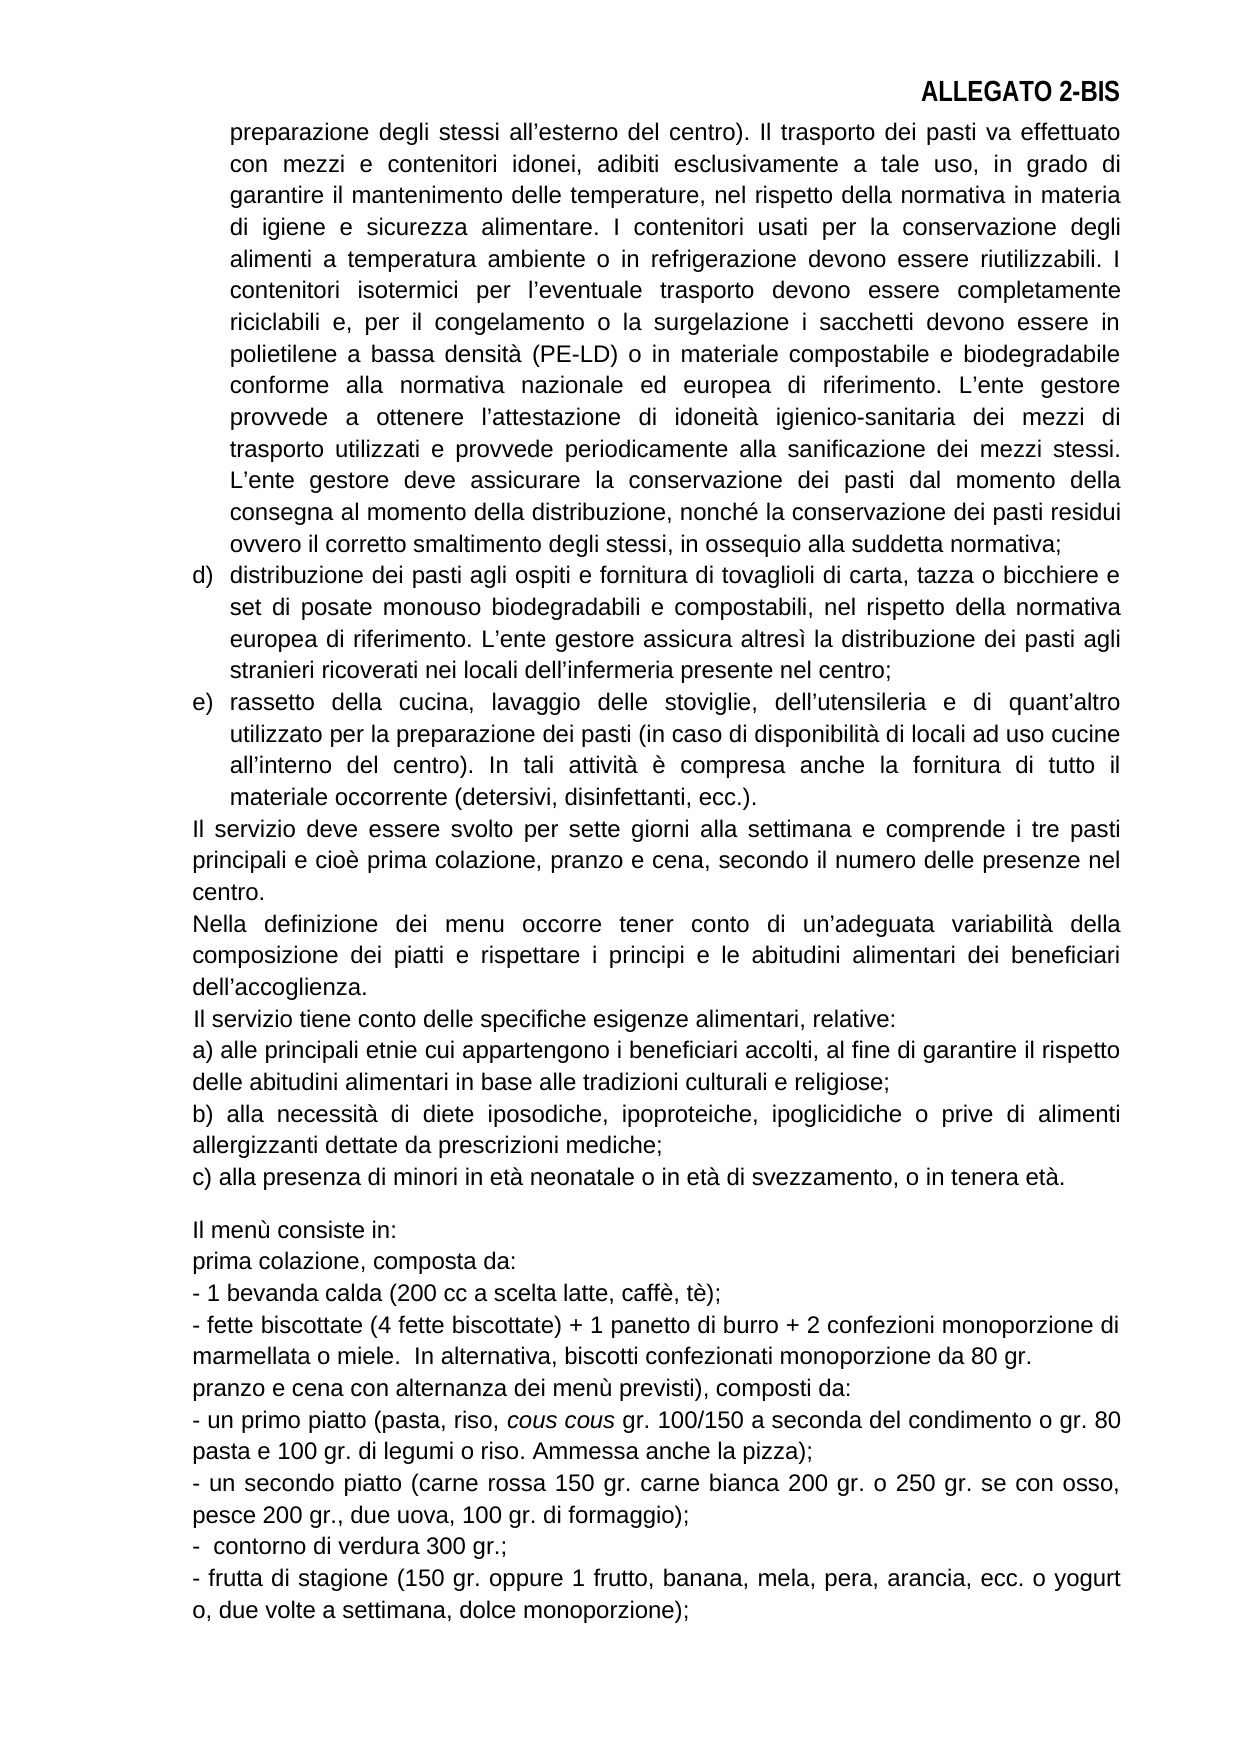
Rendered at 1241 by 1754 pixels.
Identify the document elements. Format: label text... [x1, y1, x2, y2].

text - frutta di stagione (150 gr. oppure 1 frutto, banana, mela, pera, arancia, ecc. o yogurt o, due volte a settimana, dolce monoporzione); [192, 1564, 1122, 1623]
list Il servizio tiene conto delle specifiche esigenze alimentari, relative: [193, 1005, 1122, 1032]
text prima colazione, composta da: [192, 1247, 1122, 1275]
list c) alla presenza di minori in età neonatale o in età di svezzamento, o in tenera età. [192, 1163, 1122, 1191]
text - fette biscottate (4 fette biscottate) + 1 panetto di burro + 2 confezioni monoporzione di marmellata o miele. In alternativa, biscotti confezionati monoporzione da 80 gr. [192, 1311, 1122, 1370]
text - contorno di verdura 300 gr.; [192, 1532, 1122, 1560]
text Nella definizione dei menu occorre tener conto di un’adeguata variabilità della composizione dei piatti e rispettare i principi e le abitudini alimentari dei beneficiari dell’accoglienza. [192, 910, 1122, 1001]
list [192, 118, 1122, 557]
list distribuzione dei pasti agli ospiti e fornitura di tovaglioli di carta, tazza o bicchiere e set di posate monouso biodegradabili e compostabili, nel rispetto della normativa europea di riferimento. L’ente gestore assicura altresì la distribuzione dei pasti agli stranieri ricoverati nei locali dell’infermeria presente nel centro; [192, 561, 1122, 684]
list rassetto della cucina, lavaggio delle stoviglie, dell’utensileria e di quant’altro utilizzato per la preparazione dei pasti (in caso di disponibilità di locali ad uso cucine all’interno del centro). In tali attività è compresa anche la fornitura di tutto il materiale occorrente (detersivi, disinfettanti, ecc.). [192, 688, 1122, 811]
text Il servizio deve essere svolto per sette giorni alla settimana e comprende i tre pasti principali e cioè prima colazione, pranzo e cena, secondo il numero delle presenze nel centro. [192, 815, 1122, 906]
text - un primo piatto (pasta, riso, cous cous gr. 100/150 a seconda del condimento o gr. 80 pasta e 100 gr. di legumi o riso. Ammessa anche la pizza); [192, 1406, 1122, 1465]
list b) alla necessità di diete iposodiche, ipoproteiche, ipoglicidiche o prive di alimenti allergizzanti dettate da prescrizioni mediche; [192, 1100, 1122, 1159]
text - un secondo piatto (carne rossa 150 gr. carne bianca 200 gr. o 250 gr. se con osso, pesce 200 gr., due uova, 100 gr. di formaggio); [192, 1469, 1122, 1528]
text pranzo e cena con alternanza dei menù previsti), composti da: [192, 1374, 1122, 1402]
text Il menù consiste in: [192, 1216, 1122, 1243]
list a) alle principali etnie cui appartengono i beneficiari accolti, al fine di garantire il rispetto delle abitudini alimentari in base alle tradizioni culturali e religiose; [192, 1036, 1122, 1096]
text - 1 bevanda calda (200 cc a scelta latte, caffè, tè); [192, 1279, 1122, 1307]
